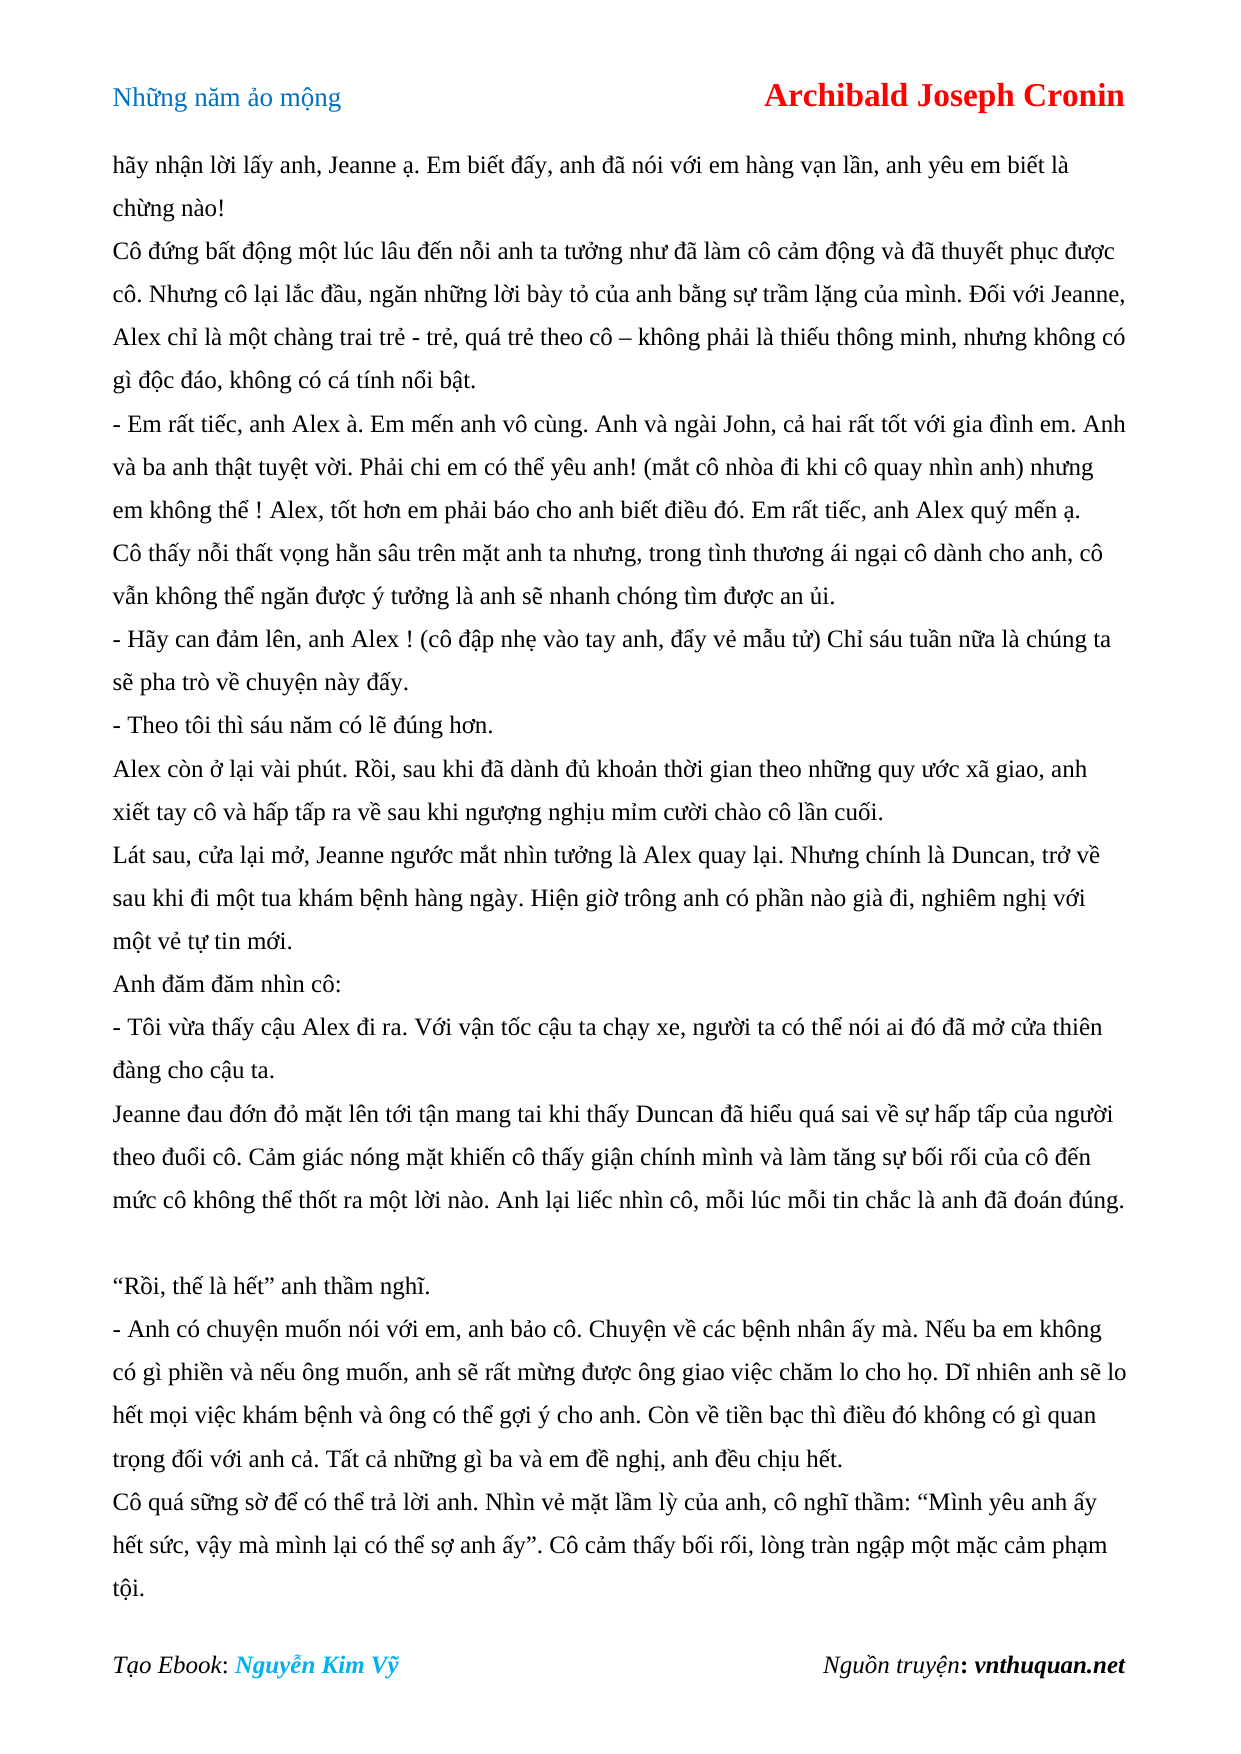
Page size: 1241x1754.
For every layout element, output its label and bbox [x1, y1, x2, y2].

text [112, 150, 1128, 1602]
